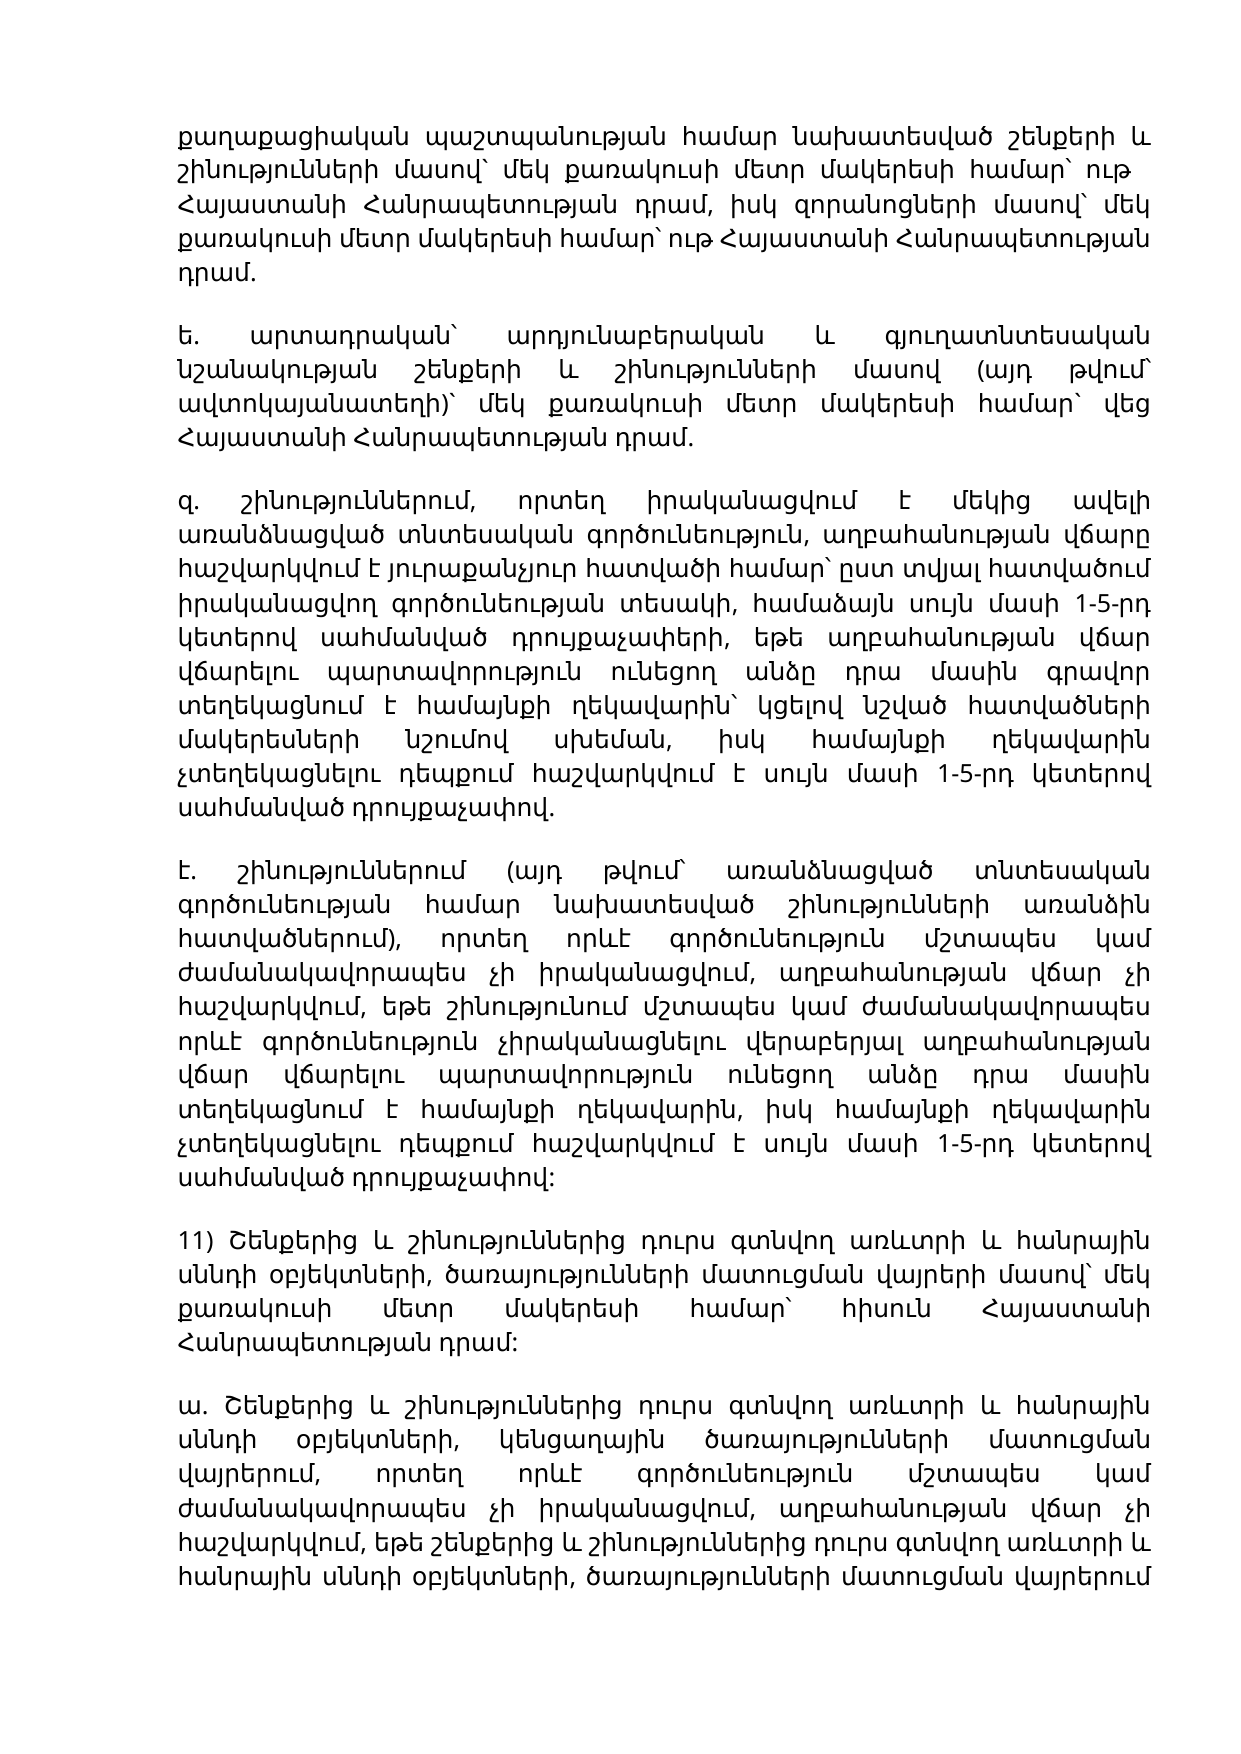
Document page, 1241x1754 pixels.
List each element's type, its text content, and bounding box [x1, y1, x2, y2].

text զ. շինություններում, որտեղ իրականացվում է մեկից ավելի առանձնացված տնտեսական գործունեություն, աղբահանության վճարը հաշվարկվում է յուրաքանչյուր հատվածի համար՝ ըստ տվյալ հատվածում իրականացվող գործունեության տեսակի, համաձայն սույն մասի 1-5-րդ կետերով սահմանված դրույքաչափերի, եթե աղբահանության վճար վճարելու պարտավորություն ունեցող անձը դրա մասին գրավոր տեղեկացնում է համայնքի ղեկավարին՝ կցելով նշված հատվածների մակերեսների նշումով սխեման, իսկ համայնքի ղեկավարին չտեղեկացնելու դեպքում հաշվարկվում է սույն մասի 1-5-րդ կետերով սահմանված դրույքաչափով. [177, 483, 1152, 824]
text ե. արտադրական՝ արդյունաբերական և գյուղատնտեսական նշանակության շենքերի և շինությունների մասով (այդ թվում՝ ավտոկայանատեղի)` մեկ քառակուսի մետր մակերեսի համար` վեց Հայաստանի Հանրապետության դրամ. [177, 318, 1152, 454]
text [177, 1388, 1152, 1592]
text 11) Շենքերից և շինություններից դուրս գտնվող առևտրի և հանրային սննդի օբյեկտների, ծառայությունների մատուցման վայրերի մասով՝ մեկ քառակուսի մետր մակերեսի համար՝ հիսուն Հայաստանի Հանրապետության դրամ: [177, 1223, 1152, 1359]
text է. շինություններում (այդ թվում՝ առանձնացված տնտեսական գործունեության համար նախատեսված շինությունների առանձին հատվածներում), որտեղ որևէ գործունեություն մշտապես կամ ժամանակավորապես չի իրականացվում, աղբահանության վճար չի հաշվարկվում, եթե շինությունում մշտապես կամ ժամանակավորապես որևէ գործունեություն չիրականացնելու վերաբերյալ աղբահանության վճար վճարելու պարտավորություն ունեցող անձը դրա մասին տեղեկացնում է համայնքի ղեկավարին, իսկ համայնքի ղեկավարին չտեղեկացնելու դեպքում հաշվարկվում է սույն մասի 1-5-րդ կետերով սահմանված դրույքաչափով: [177, 853, 1152, 1193]
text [177, 118, 1152, 288]
